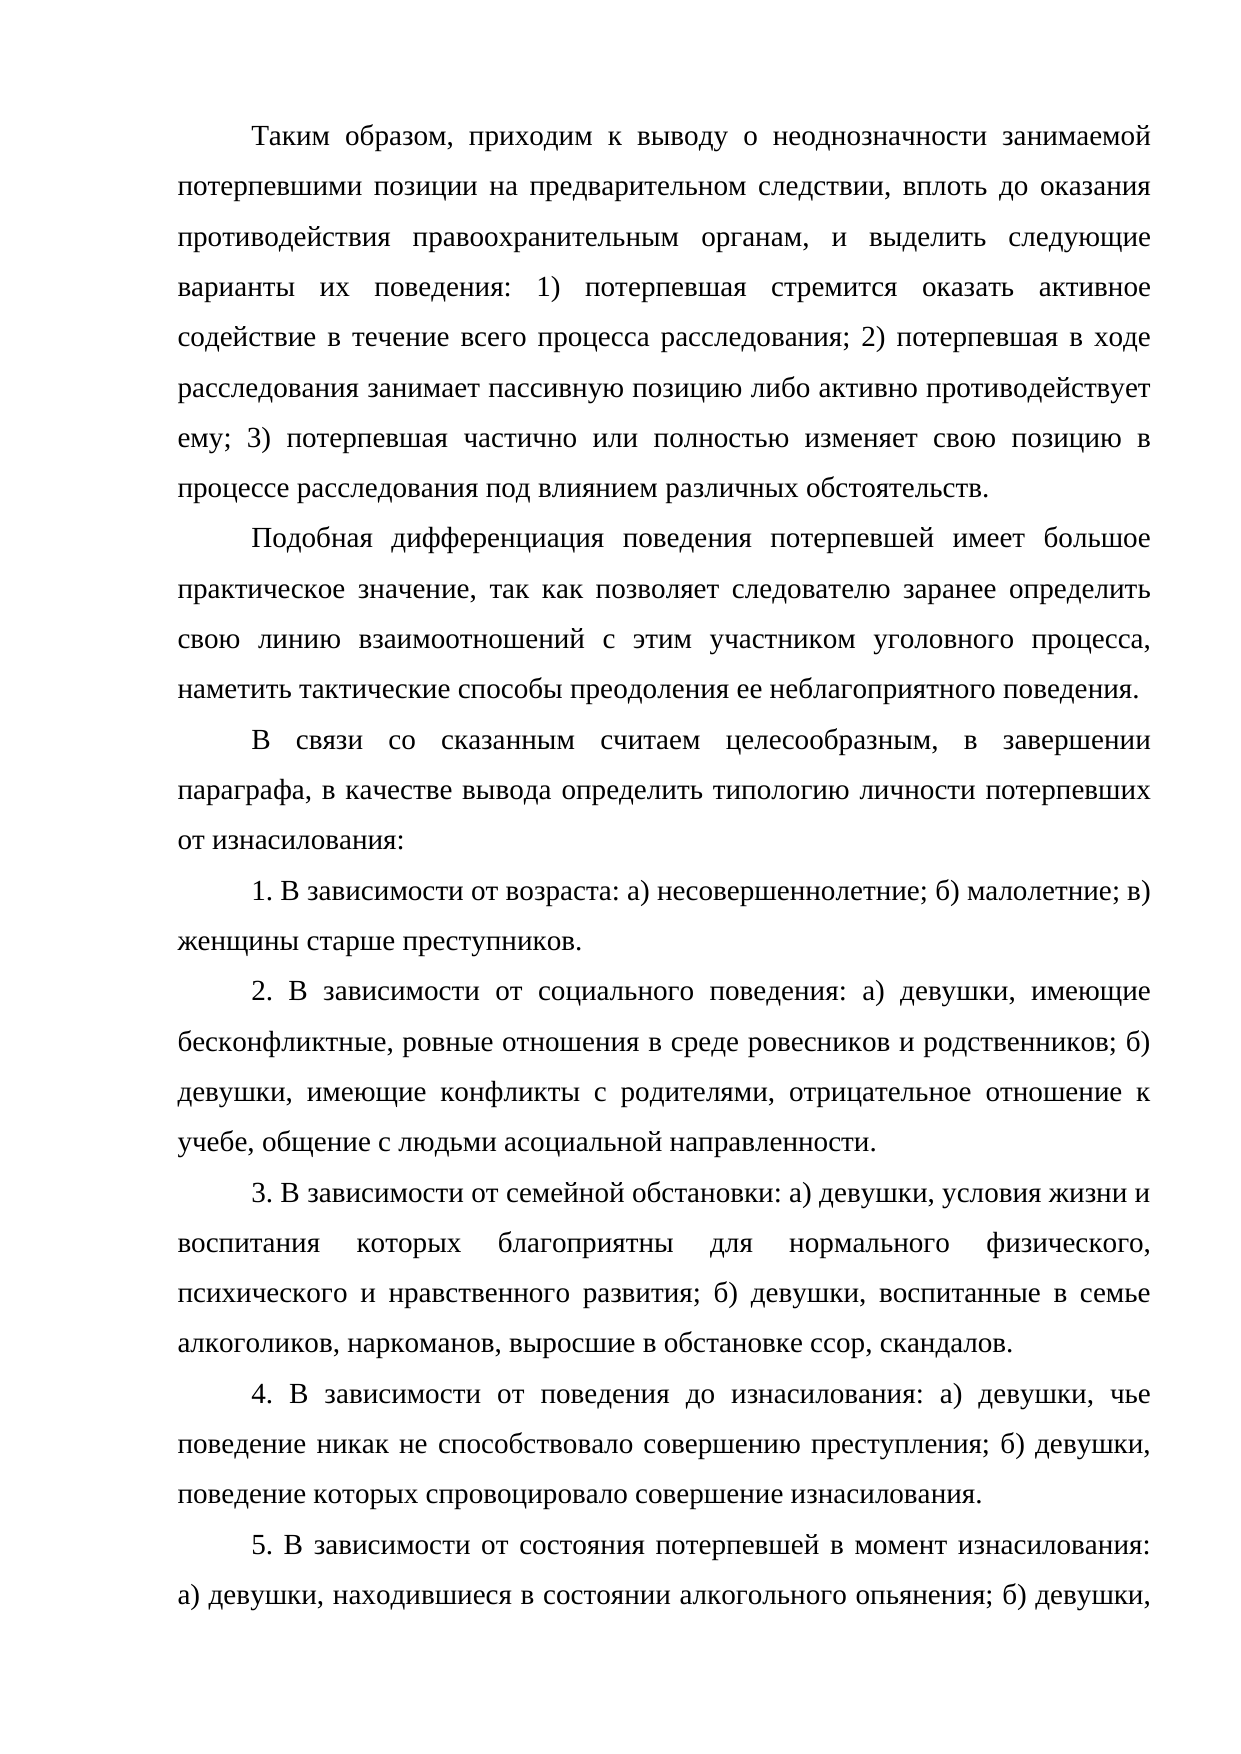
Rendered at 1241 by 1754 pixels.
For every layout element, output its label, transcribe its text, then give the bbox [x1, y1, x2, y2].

text 3. В зависимости от семейной обстановки: а) девушки, условия жизни и воспитания которых благоприятны для нормального физического, психического и нравственного развития; б) девушки, воспитанные в семье алкоголиков, наркоманов, выросшие в обстановке ссор, скандалов. [177, 1175, 1152, 1359]
text 1. В зависимости от возраста: а) несовершеннолетние; б) малолетние; в) женщины старше преступников. [177, 873, 1152, 957]
text 2. В зависимости от социального поведения: а) девушки, имеющие бесконфликтные, ровные отношения в среде ровесников и родственников; б) девушки, имеющие конфликты с родителями, отрицательное отношение к учебе, общение с людьми асоциальной направленности. [177, 973, 1152, 1158]
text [177, 1527, 1152, 1611]
text Таким образом, приходим к выводу о неоднозначности занимаемой потерпевшими позиции на предварительном следствии, вплоть до оказания противодействия правоохранительным органам, и выделить следующие варианты их поведения: 1) потерпевшая стремится оказать активное содействие в течение всего процесса расследования; 2) потерпевшая в ходе расследования занимает пассивную позицию либо активно противодействует ему; 3) потерпевшая частично или полностью изменяет свою позицию в процессе расследования под влиянием различных обстоятельств. [177, 118, 1152, 504]
text В связи со сказанным считаем целесообразным, в завершении параграфа, в качестве вывода определить типологию личности потерпевших от изнасилования: [177, 722, 1152, 856]
text Подобная дифференциация поведения потерпевшей имеет большое практическое значение, так как позволяет следователю заранее определить свою линию взаимоотношений с этим участником уголовного процесса, наметить тактические способы преодоления ее неблагоприятного поведения. [177, 521, 1152, 705]
text 4. В зависимости от поведения до изнасилования: а) девушки, чье поведение никак не способствовало совершению преступления; б) девушки, поведение которых спровоцировало совершение изнасилования. [177, 1376, 1152, 1510]
